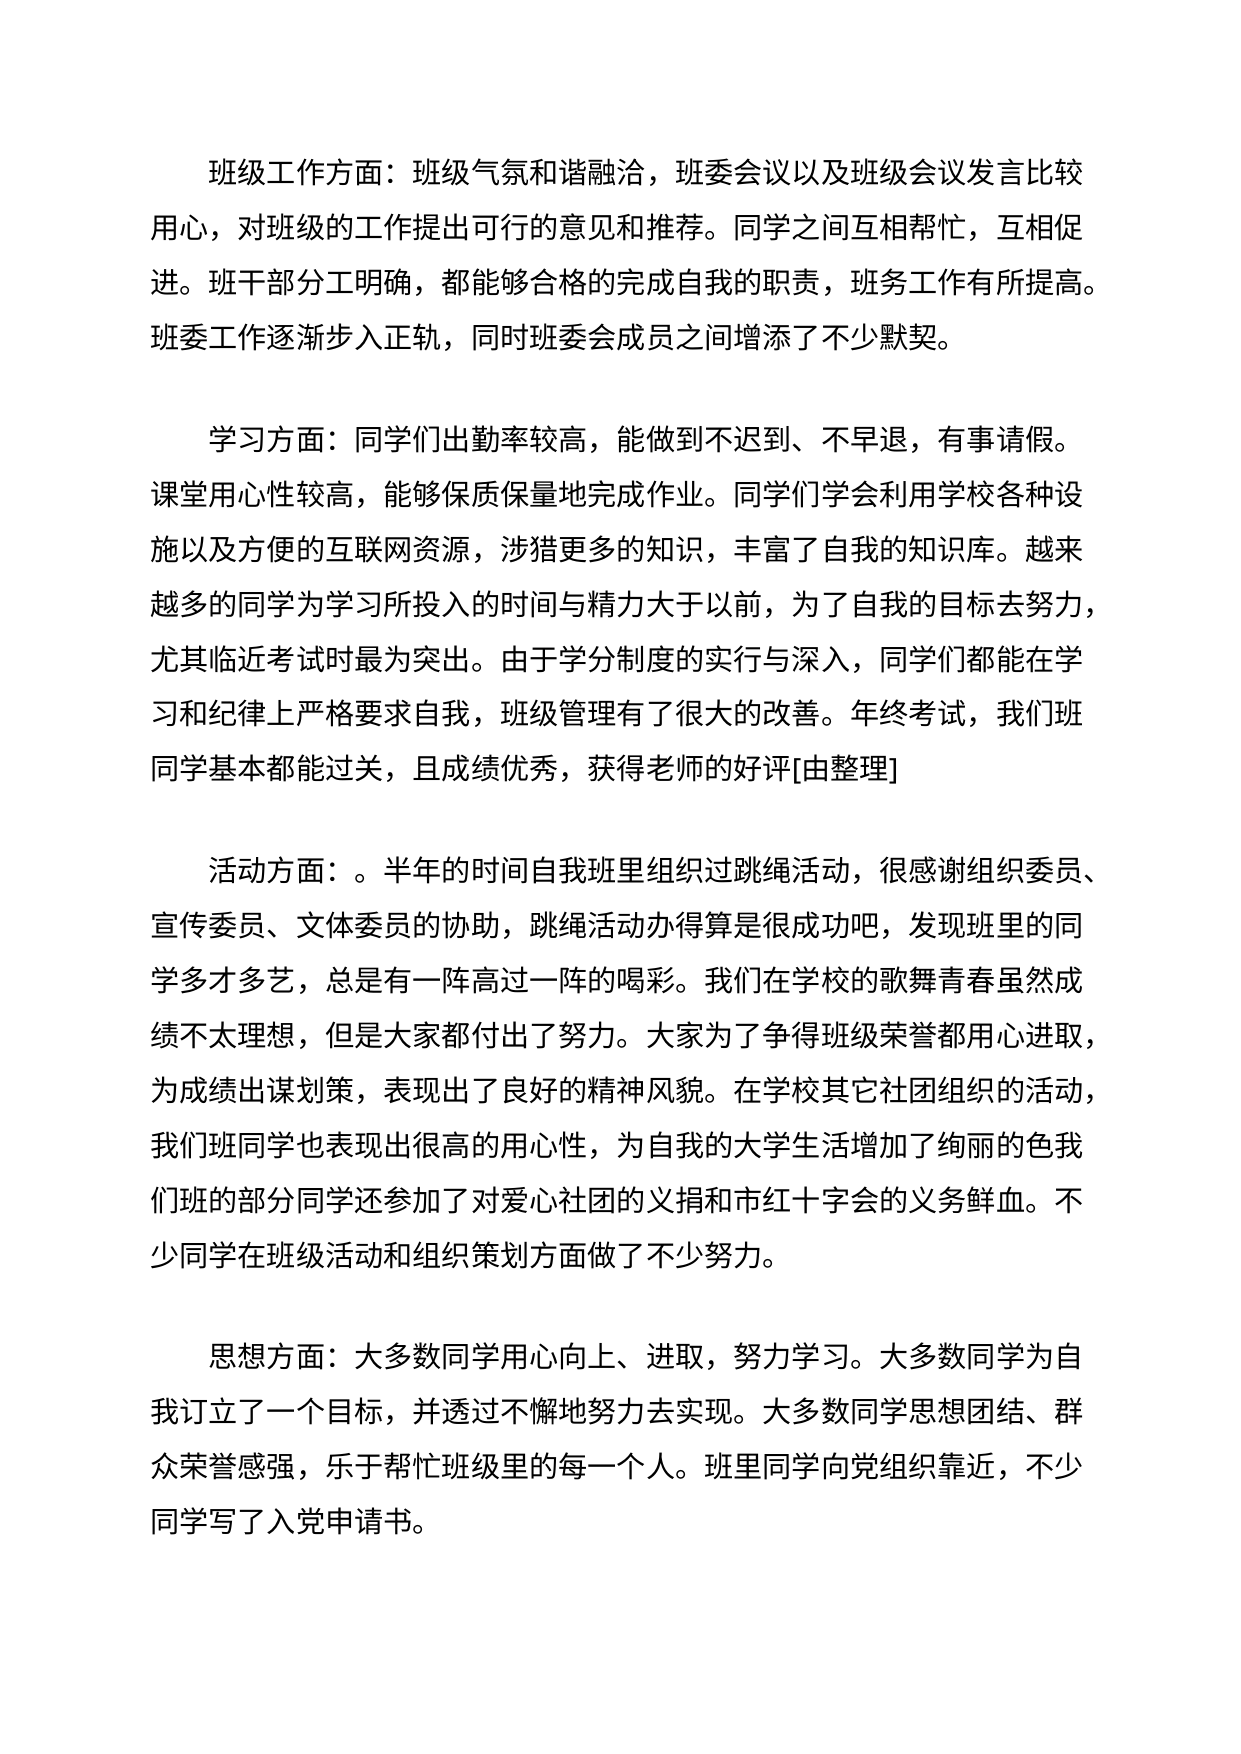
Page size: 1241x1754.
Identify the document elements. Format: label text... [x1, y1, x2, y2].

text 活动方面：。半年的时间自我班里组织过跳绳活动，很感谢组织委员、宣传委员、文体委员的协助，跳绳活动办得算是很成功吧，发现班里的同学多才多艺，总是有一阵高过一阵的喝彩。我们在学校的歌舞青春虽然成绩不太理想，但是大家都付出了努力。大家为了争得班级荣誉都用心进取，为成绩出谋划策，表现出了良好的精神风貌。在学校其它社团组织的活动，我们班同学也表现出很高的用心性，为自我的大学生活增加了绚丽的色我们班的部分同学还参加了对爱心社团的义捐和市红十字会的义务鲜血。不少同学在班级活动和组织策划方面做了不少努力。 [150, 848, 1090, 1274]
text 班级工作方面：班级气氛和谐融洽，班委会议以及班级会议发言比较用心，对班级的工作提出可行的意见和推荐。同学之间互相帮忙，互相促进。班干部分工明确，都能够合格的完成自我的职责，班务工作有所提高。班委工作逐渐步入正轨，同时班委会成员之间增添了不少默契。 [150, 150, 1090, 357]
text 思想方面：大多数同学用心向上、进取，努力学习。大多数同学为自我订立了一个目标，并透过不懈地努力去实现。大多数同学思想团结、群众荣誉感强，乐于帮忙班级里的每一个人。班里同学向党组织靠近，不少同学写了入党申请书。 [150, 1334, 1090, 1541]
text 学习方面：同学们出勤率较高，能做到不迟到、不早退，有事请假。课堂用心性较高，能够保质保量地完成作业。同学们学会利用学校各种设施以及方便的互联网资源，涉猎更多的知识，丰富了自我的知识库。越来越多的同学为学习所投入的时间与精力大于以前，为了自我的目标去努力，尤其临近考试时最为突出。由于学分制度的实行与深入，同学们都能在学习和纪律上严格要求自我，班级管理有了很大的改善。年终考试，我们班同学基本都能过关，且成绩优秀，获得老师的好评[由整理] [150, 416, 1090, 788]
